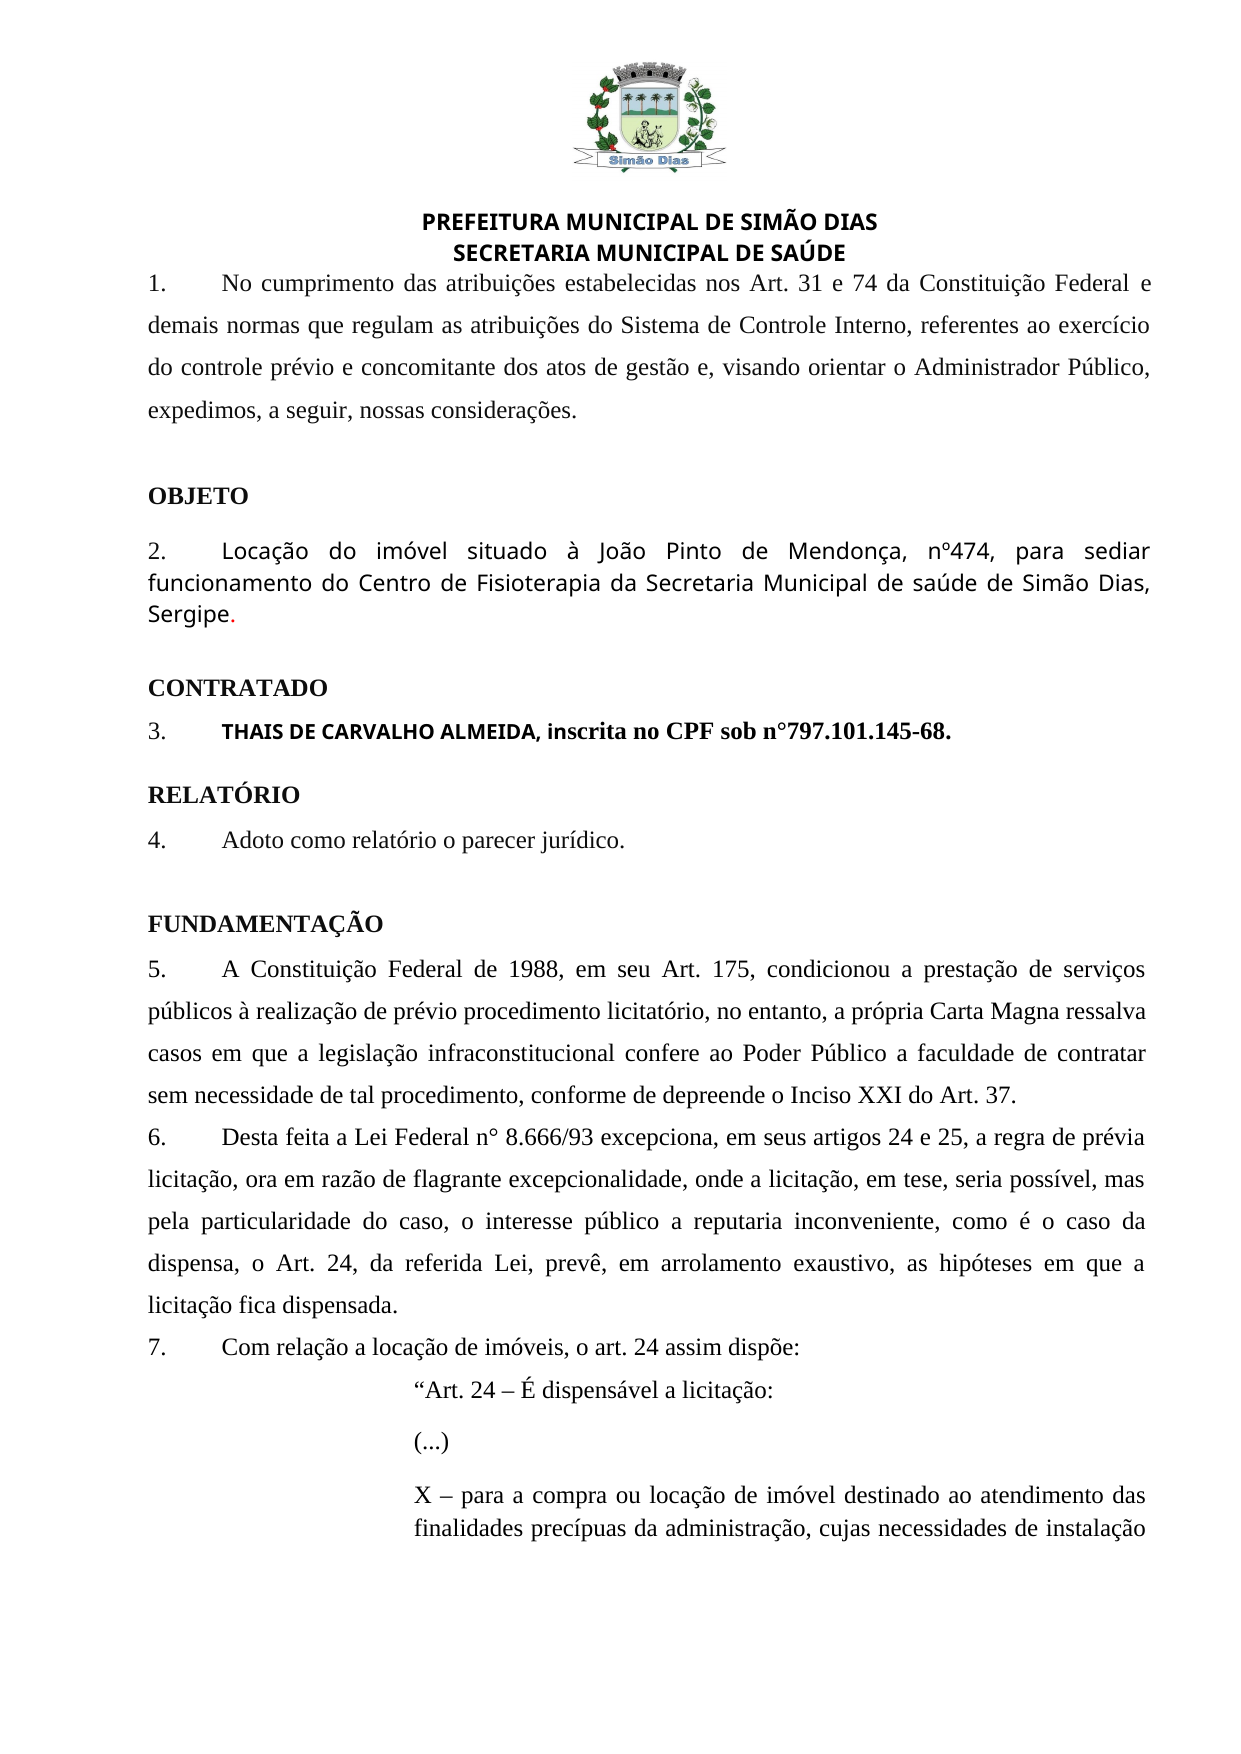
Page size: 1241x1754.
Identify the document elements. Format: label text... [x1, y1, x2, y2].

text FUNDAMENTAÇÃO [148, 909, 1152, 938]
list No cumprimento das atribuições estabelecidas nos Art. 31 e 74 da Constituição Federal e demais normas que regulam as atribuições do Sistema de Controle Interno, referentes ao exercício do controle prévio e concomitante dos atos de gestão e, visando orientar o Administrador Público, expedimos, a seguir, nossas considerações. [148, 268, 1152, 423]
text 5. A Constituição Federal de 1988, em seu Art. 175, condicionou a prestação de serviços públicos à realização de prévio procedimento licitatório, no entanto, a própria Carta Magna ressalva casos em que a legislação infraconstitucional confere ao Poder Público a faculdade de contratar sem necessidade de tal procedimento, conforme de depreende o Inciso XXI do Art. 37. [148, 954, 1147, 1108]
text OBJETO [148, 481, 1152, 510]
text 7. Com relação a locação de imóveis, o art. 24 assim dispõe: [148, 1332, 1147, 1361]
list Adoto como relatório o parecer jurídico. [148, 825, 1152, 854]
list THAIS DE CARVALHO ALMEIDA, inscrita no CPF sob n°797.101.145-68. [148, 716, 1152, 746]
list Locação do imóvel situado à João Pinto de Mendonça, nº474, para sediar funcionamento do Centro de Fisioterapia da Secretaria Municipal de saúde de Simão Dias, Sergipe. [148, 535, 1152, 629]
text CONTRATADO [148, 673, 1152, 702]
text (...) [413, 1426, 1147, 1455]
text RELATÓRIO [148, 780, 1152, 809]
picture [572, 59, 728, 181]
text 6. Desta feita a Lei Federal n° 8.666/93 excepciona, em seus artigos 24 e 25, a regra de prévia licitação, ora em razão de flagrante excepcionalidade, onde a licitação, em tese, seria possível, mas pela particularidade do caso, o interesse público a reputaria inconveniente, como é o caso da dispensa, o Art. 24, da referida Lei, prevê, em arrolamento exaustivo, as hipóteses em que a licitação fica dispensada. [148, 1122, 1147, 1318]
text “Art. 24 – É dispensável a licitação: [413, 1375, 1121, 1404]
